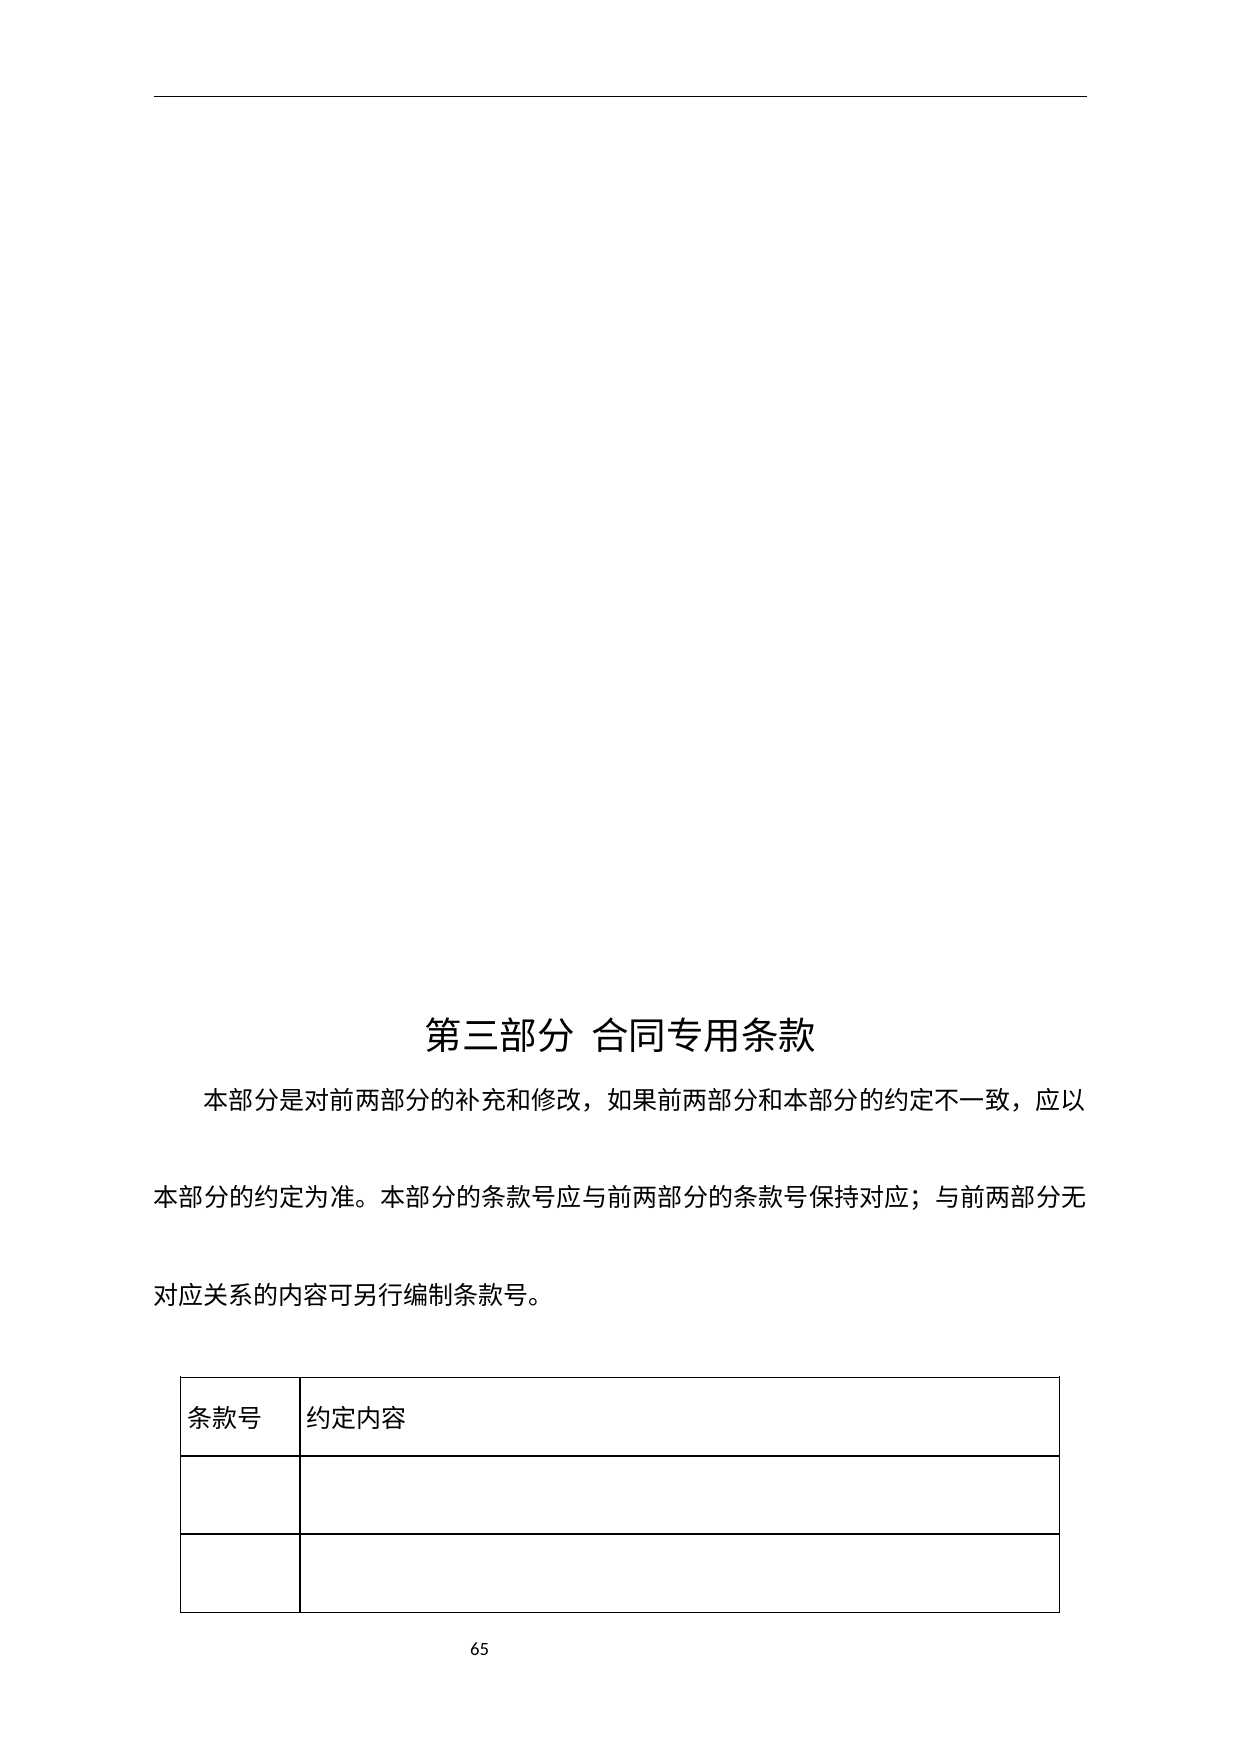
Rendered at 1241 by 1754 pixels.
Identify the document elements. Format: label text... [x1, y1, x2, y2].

table_header 约定内容 [301, 1378, 1059, 1455]
table_cell [301, 1457, 1059, 1533]
text 第三部分 合同专用条款 [153, 1001, 1087, 1066]
text 本部分是对前两部分的补充和修改，如果前两部分和本部分的约定不一致，应以本部分的约定为准。本部分的条款号应与前两部分的条款号保持对应；与前两部分无对应关系的内容可另行编制条款号。 [153, 1066, 1087, 1326]
table_header 条款号 [181, 1378, 299, 1455]
table_cell [181, 1535, 299, 1612]
table_cell [181, 1457, 299, 1533]
table_cell [301, 1535, 1059, 1612]
